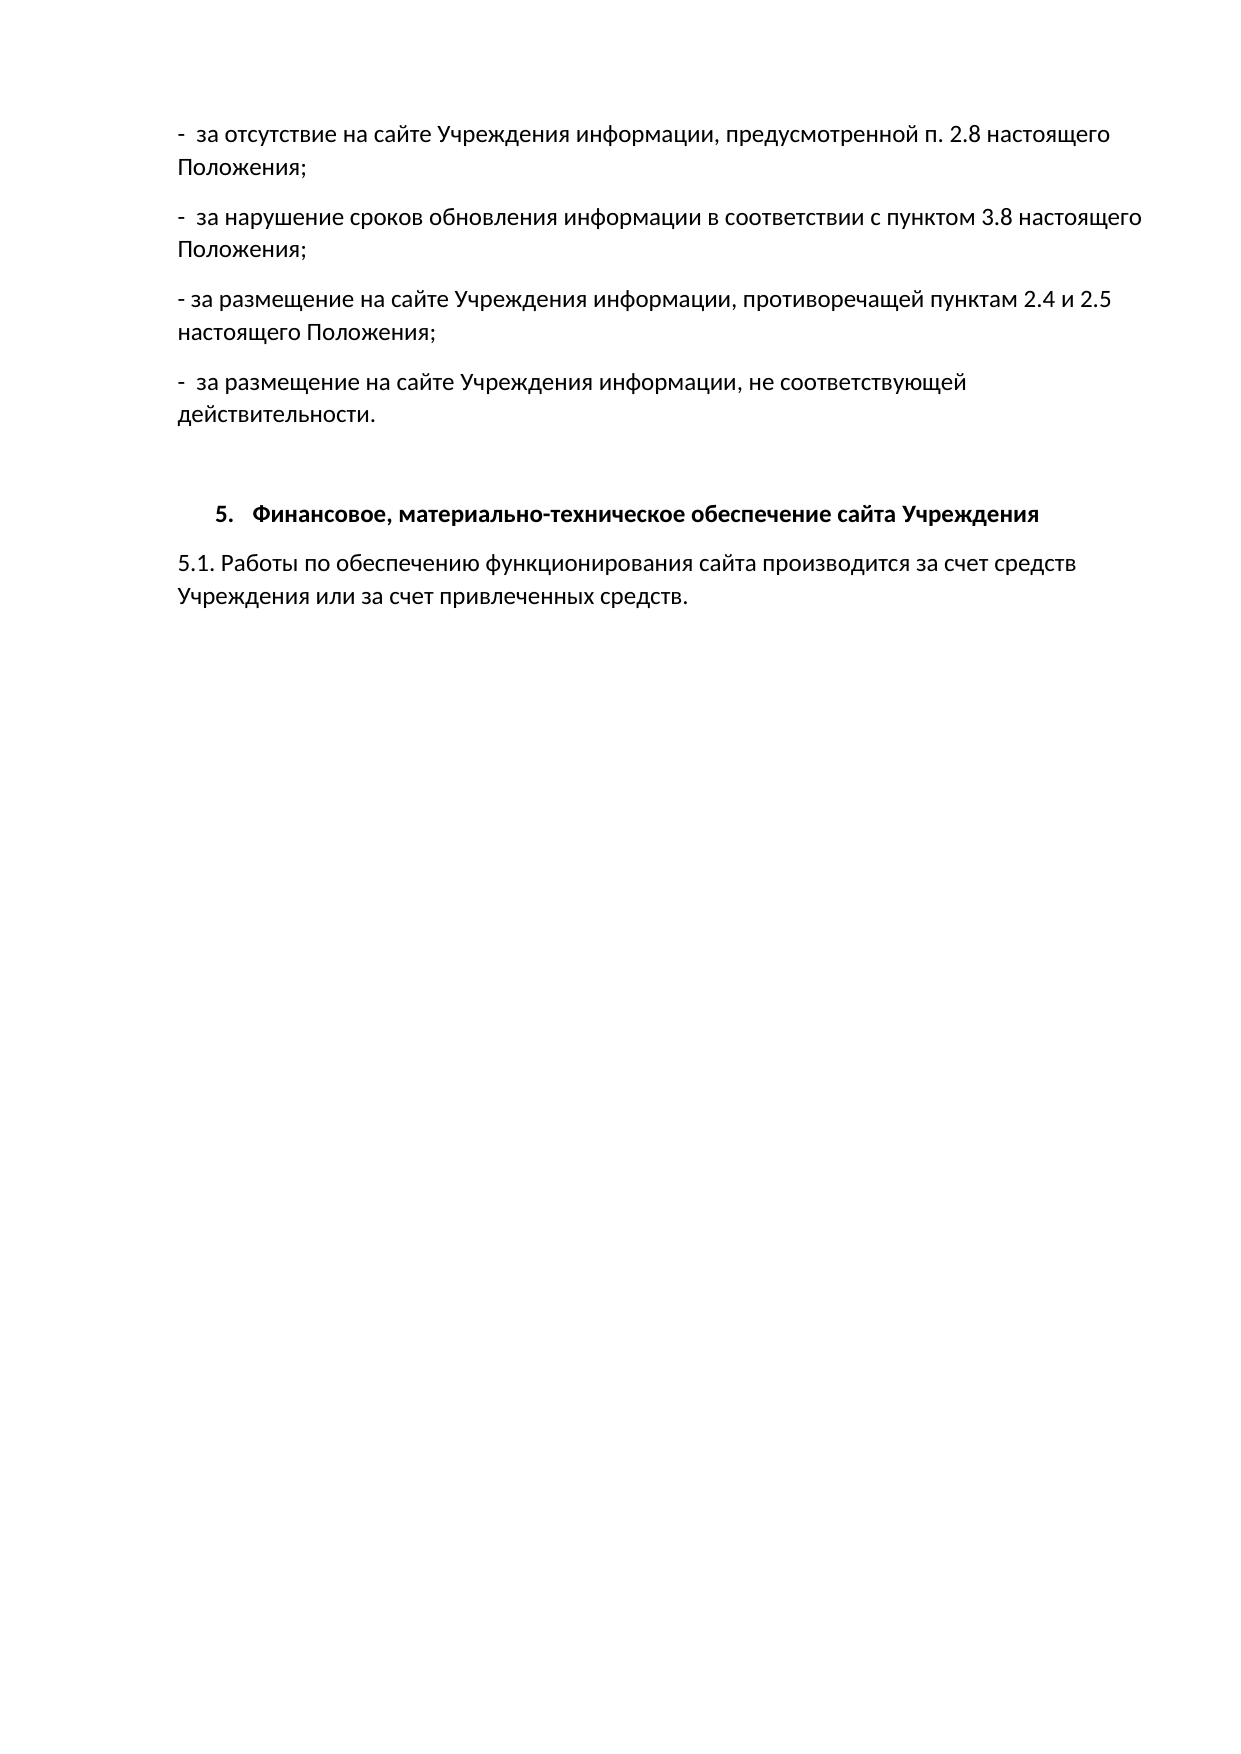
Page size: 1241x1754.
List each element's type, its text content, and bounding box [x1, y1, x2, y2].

text 5.1. Работы по обеспечению функционирования сайта производится за счет средств Учреждения или за счет привлеченных средств. [177, 547, 1152, 611]
list Финансовое, материально-техническое обеспечение сайта Учреждения [215, 498, 1152, 528]
text - за размещение на сайте Учреждения информации, не соответствующей действительности. [177, 366, 1152, 429]
text - за размещение на сайте Учреждения информации, противоречащей пунктам 2.4 и 2.5 настоящего Положения; [177, 283, 1152, 347]
text - за нарушение сроков обновления информации в соответствии с пунктом 3.8 настоящего Положения; [177, 201, 1152, 264]
text - за отсутствие на сайте Учреждения информации, предусмотренной п. 2.8 настоящего Положения; [177, 118, 1152, 182]
